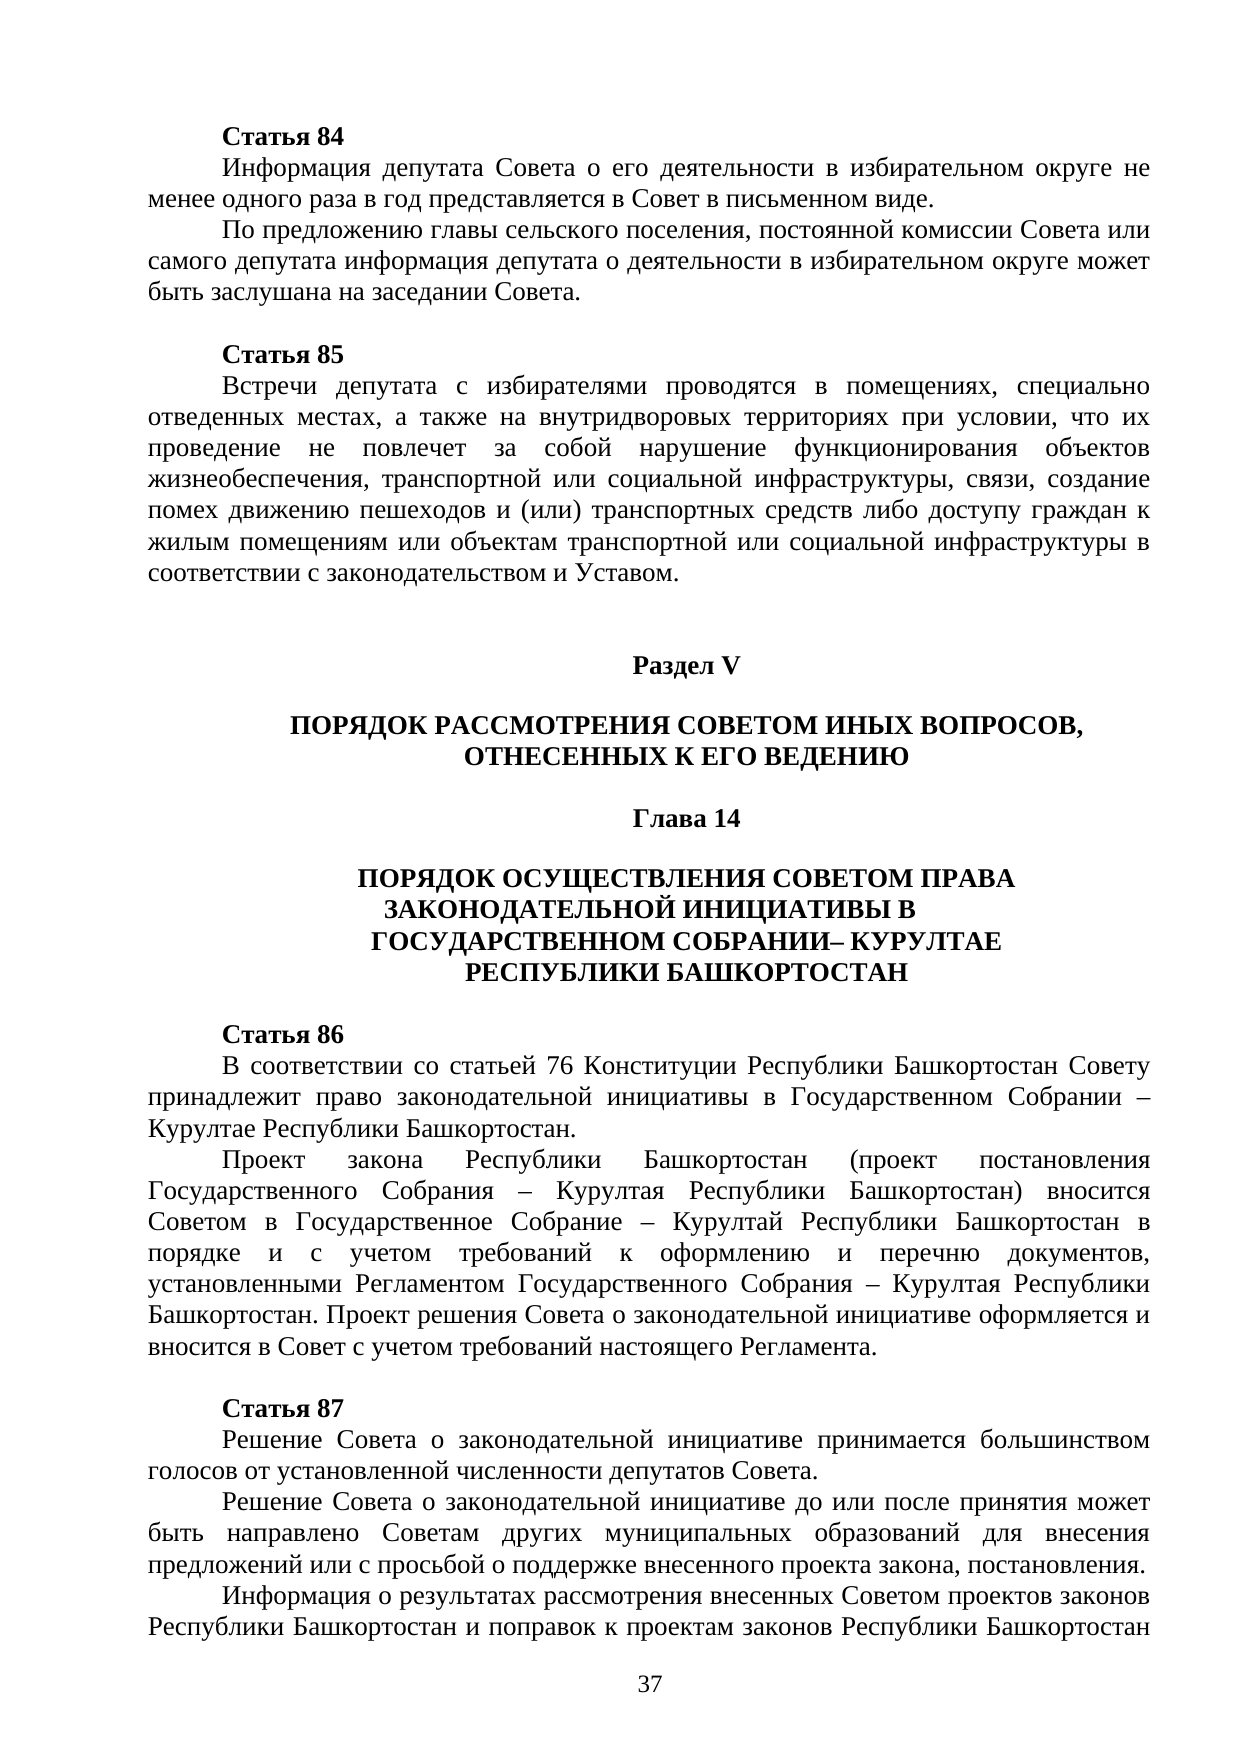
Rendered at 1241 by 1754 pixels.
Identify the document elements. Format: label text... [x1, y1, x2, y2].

text Встречи депутата с избирателями проводятся в помещениях, специально отведенных местах, а также на внутридворовых территориях при условии, что их проведение не повлечет за собой нарушение функционирования объектов жизнеобеспечения, транспортной или социальной инфраструктуры, связи, создание помех движению пешеходов и (или) транспортных средств либо доступу граждан к жилым помещениям или объектам транспортной или социальной инфраструктуры в соответствии с законодательством и Уставом. [148, 369, 1152, 587]
text Статья 84 [148, 120, 1152, 151]
text Статья 87 [148, 1392, 1152, 1423]
text Статья 85 [148, 338, 1152, 369]
text Информация депутата Совета о его деятельности в избирательном округе не менее одного раза в год представляется в Совет в письменном виде. [148, 151, 1152, 213]
text По предложению главы сельского поселения, постоянной комиссии Совета или самого депутата информация депутата о деятельности в избирательном округе может быть заслушана на заседании Совета. [148, 213, 1152, 307]
text РЕСПУБЛИКИ БАШКОРТОСТАН [148, 956, 1152, 987]
subtitle Глава 14 [148, 803, 1152, 834]
text ПОРЯДОК РАССМОТРЕНИЯ СОВЕТОМ ИНЫХ ВОПРОСОВ, [148, 709, 1152, 740]
text Проект закона Республики Башкортостан (проект постановления Государственного Собрания – Курултая Республики Башкортостан) вносится Советом в Государственное Собрание – Курултай Республики Башкортостан в порядке и с учетом требований к оформлению и перечню документов, установленными Регламентом Государственного Собрания – Курултая Республики Башкортостан. Проект решения Совета о законодательной инициативе оформляется и вносится в Совет с учетом требований настоящего Регламента. [148, 1143, 1152, 1361]
text Решение Совета о законодательной инициативе принимается большинством голосов от установленной численности депутатов Совета. [148, 1423, 1152, 1485]
subtitle Раздел V [148, 649, 1152, 680]
text В соответствии со статьей 76 Конституции Республики Башкортостан Совету принадлежит право законодательной инициативы в Государственном Собрании – Курултае Республики Башкортостан. [148, 1049, 1152, 1143]
text ГОСУДАРСТВЕННОМ СОБРАНИИ– КУРУЛТАЕ [148, 925, 1152, 956]
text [148, 1579, 1152, 1641]
text Решение Совета о законодательной инициативе до или после принятия может быть направлено Советам других муниципальных образований для внесения предложений или с просьбой о поддержке внесенного проекта закона, постановления. [148, 1485, 1152, 1579]
text ПОРЯДОК ОСУЩЕСТВЛЕНИЯ СОВЕТОМ ПРАВА ЗАКОНОДАТЕЛЬНОЙ ИНИЦИАТИВЫ В [148, 862, 1152, 925]
text Статья 86 [148, 1018, 1152, 1049]
text ОТНЕСЕННЫХ К ЕГО ВЕДЕНИЮ [148, 740, 1152, 771]
